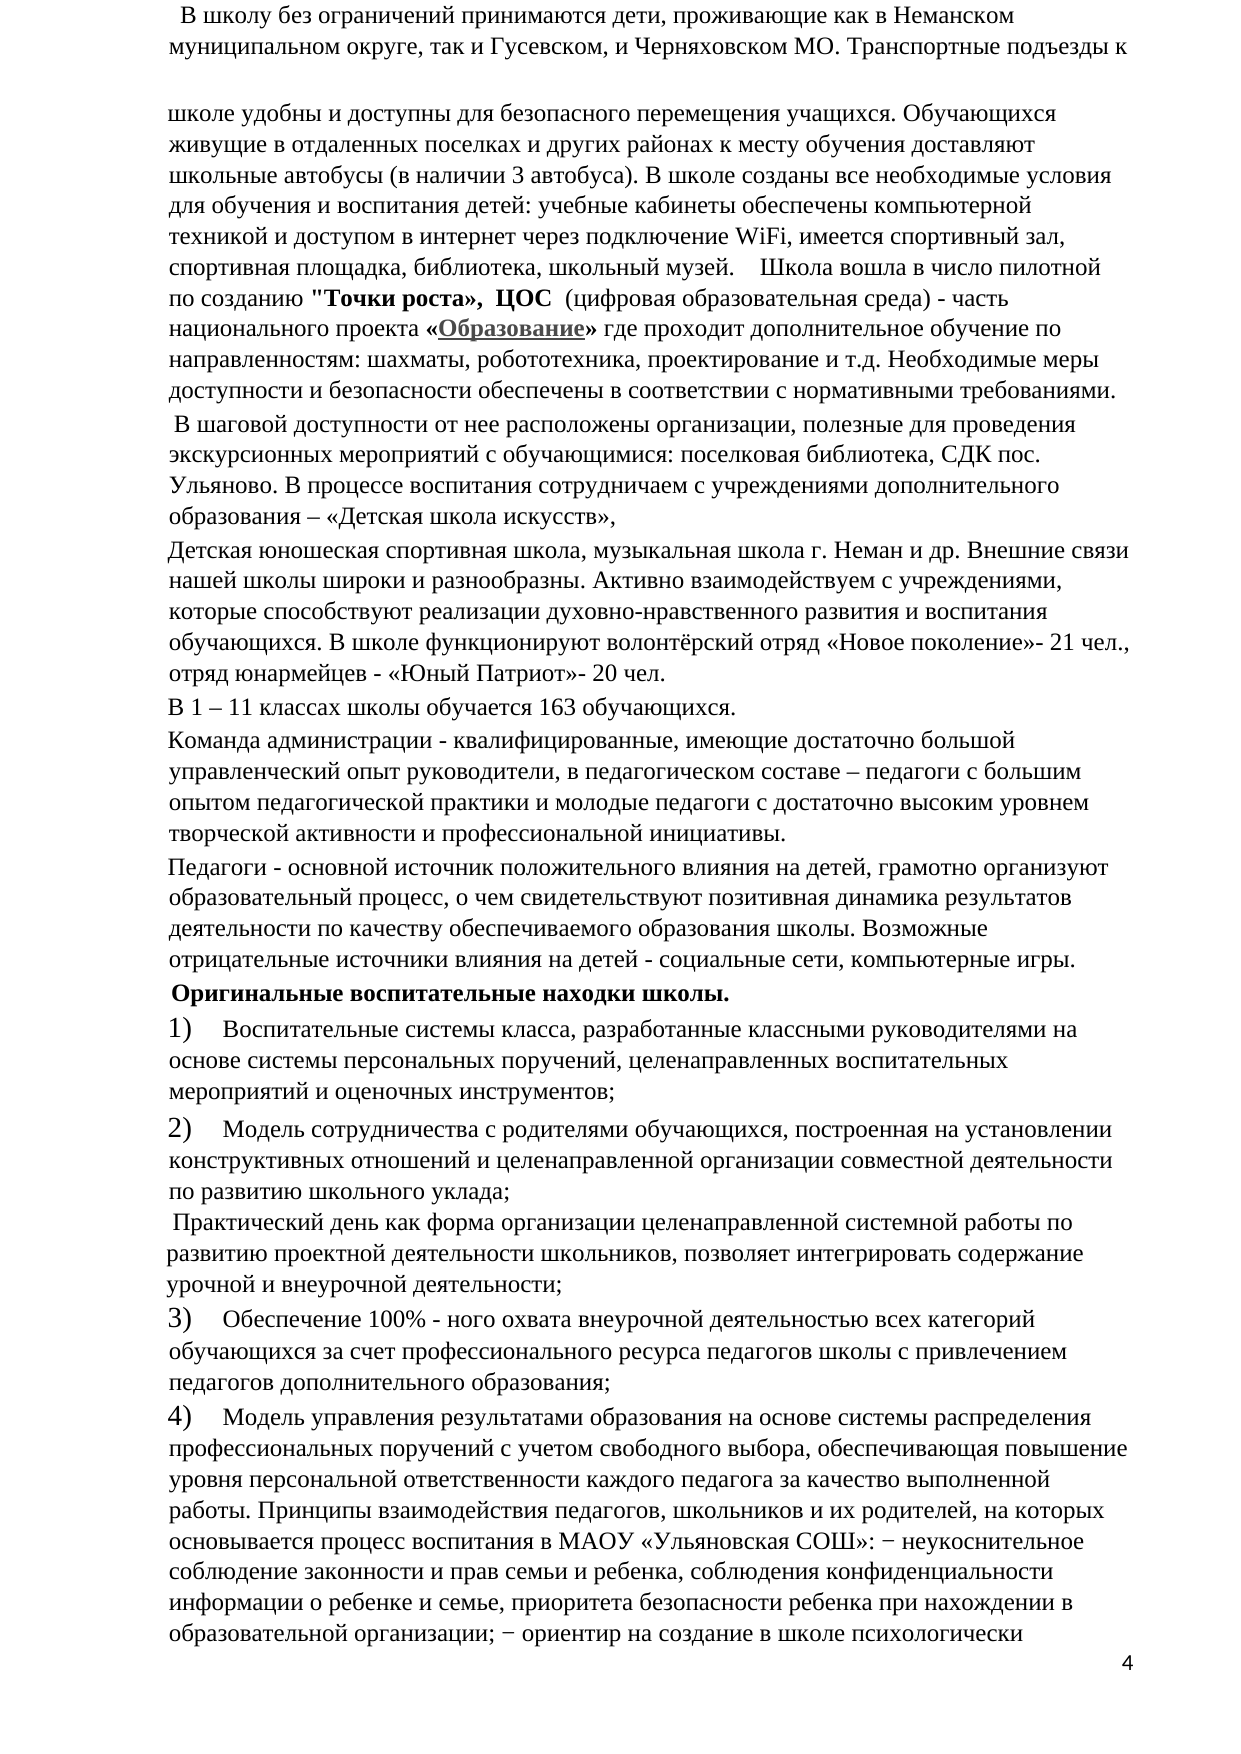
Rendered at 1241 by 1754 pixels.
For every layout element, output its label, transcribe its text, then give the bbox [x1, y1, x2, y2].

text Практический день как форма организации целенаправленной системной работы по развитию проектной деятельности школьников, позволяет интегрировать содержание урочной и внеурочной деятельности; [166, 1207, 1165, 1298]
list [167, 1398, 1133, 1647]
text В 1 – 11 классах школы обучается 163 обучающихся. [167, 692, 1133, 720]
text Команда администрации - квалифицированные, имеющие достаточно большой управленческий опыт руководители, в педагогическом составе – педагоги с большим опытом педагогической практики и молодые педагоги с достаточно высоким уровнем творческой активности и профессиональной инициативы. [167, 726, 1133, 846]
list Воспитательные системы класса, разработанные классными руководителями на основе системы персональных поручений, целенаправленных воспитательных мероприятий и оценочных инструментов; [167, 1010, 1133, 1105]
text Педагоги - основной источник положительного влияния на детей, грамотно организуют образовательный процесс, о чем свидетельствуют позитивная динамика результатов деятельности по качеству обеспечиваемого образования школы. Возможные отрицательные источники влияния на детей - социальные сети, компьютерные игры. [167, 852, 1133, 972]
text Оригинальные воспитательные находки школы. [164, 978, 1150, 1006]
text школе удобны и доступны для безопасного перемещения учащихся. Обучающихся живущие в отдаленных поселках и других районах к месту обучения доставляют школьные автобусы (в наличии 3 автобуса). В школе созданы все необходимые условия для обучения и воспитания детей: учебные кабинеты обеспечены компьютерной техникой и доступом в интернет через подключение WiFi, имеется спортивный зал, спортивная площадка, библиотека, школьный музей. Школа вошла в число пилотной по созданию "Точки роста», ЦОС (цифровая образовательная среда) - часть национального проекта «Образование» где проходит дополнительное обучение по направленностям: шахматы, робототехника, проектирование и т.д. Необходимые меры доступности и безопасности обеспечены в соответствии с нормативными требованиями. [167, 98, 1133, 404]
list Модель сотрудничества с родителями обучающихся, построенная на установлении конструктивных отношений и целенаправленной организации совместной деятельности по развитию школьного уклада; [167, 1110, 1133, 1205]
text В шаговой доступности от нее расположены организации, полезные для проведения экскурсионных мероприятий с обучающимися: поселковая библиотека, СДК пос. Ульяново. В процессе воспитания сотрудничаем с учреждениями дополнительного образования – «Детская школа искусств», [167, 409, 1133, 530]
list Обеспечение 100% - ного охвата внеурочной деятельностью всех категорий обучающихся за счет профессионального ресурса педагогов школы с привлечением педагогов дополнительного образования; [167, 1301, 1133, 1396]
text Детская юношеская спортивная школа, музыкальная школа г. Неман и др. Внешние связи нашей школы широки и разнообразны. Активно взаимодействуем с учреждениями, которые способствуют реализации духовно-нравственного развития и воспитания обучающихся. В школе функционируют волонтёрский отряд «Новое поколение»- 21 чел., отряд юнармейцев - «Юный Патриот»- 20 чел. [167, 535, 1133, 687]
text В школу без ограничений принимаются дети, проживающие как в Неманском муниципальном округе, так и Гусевском, и Черняховском МО. Транспортные подъезды к [167, 0, 1133, 59]
